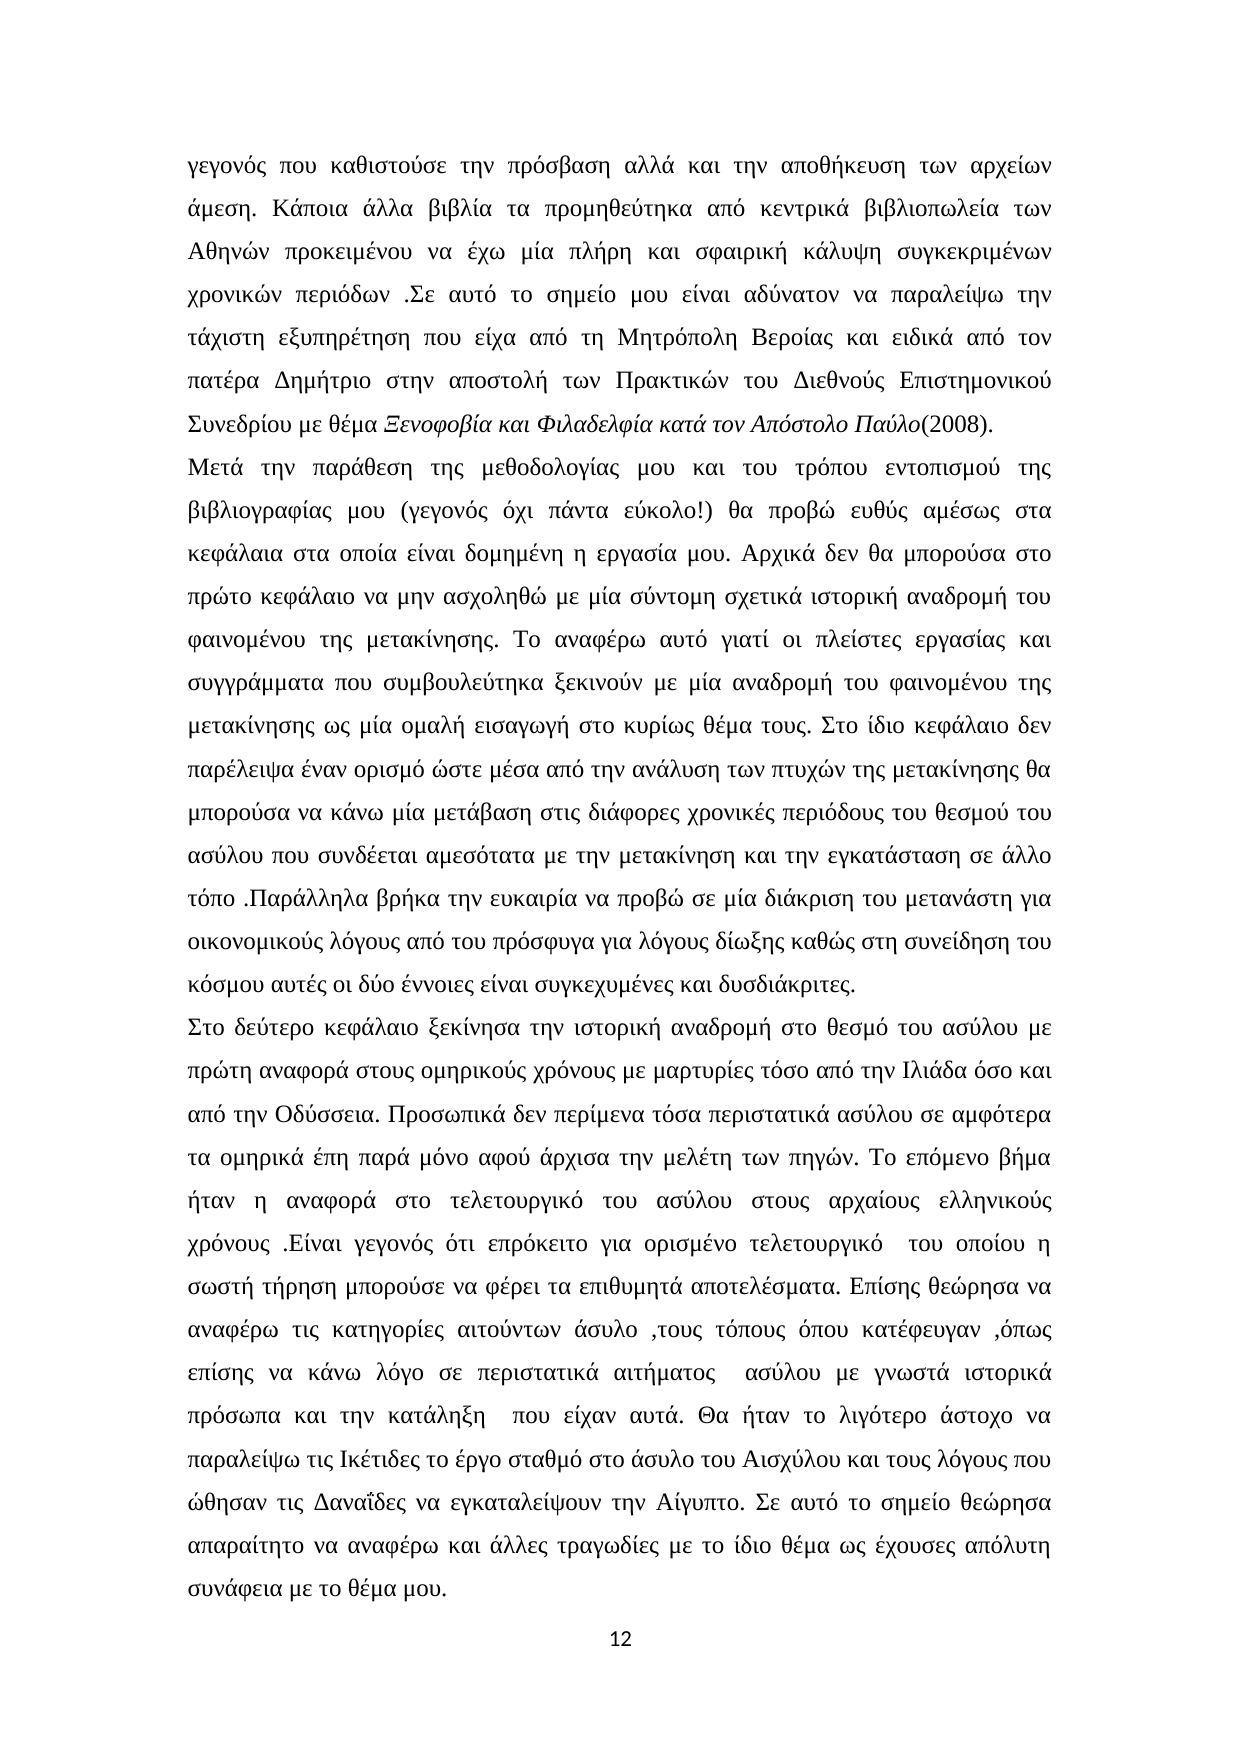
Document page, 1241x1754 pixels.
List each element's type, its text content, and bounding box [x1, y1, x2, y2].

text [187, 150, 1053, 437]
text Στο δεύτερο κεφάλαιο ξεκίνησα την ιστορική αναδρομή στο θεσμό του ασύλου με πρώτη αναφορά στους ομηρικούς χρόνους με μαρτυρίες τόσο από την Ιλιάδα όσο και από την Οδύσσεια. Προσωπικά δεν περίμενα τόσα περιστατικά ασύλου σε αμφότερα τα ομηρικά έπη παρά μόνο αφού άρχισα την μελέτη των πηγών. Το επόμενο βήμα ήταν η αναφορά στο τελετουργικό του ασύλου στους αρχαίους ελληνικούς χρόνους .Είναι γεγονός ότι επρόκειτο για ορισμένο τελετουργικό του οποίου η σωστή τήρηση μπορούσε να φέρει τα επιθυμητά αποτελέσματα. Επίσης θεώρησα να αναφέρω τις κατηγορίες αιτούντων άσυλο ,τους τόπους όπου κατέφευγαν ,όπως επίσης να κάνω λόγο σε περιστατικά αιτήματος ασύλου με γνωστά ιστορικά πρόσωπα και την κατάληξη που είχαν αυτά. Θα ήταν το λιγότερο άστοχο να παραλείψω τις Ικέτιδες το έργο σταθμό στο άσυλο του Αισχύλου και τους λόγους που ώθησαν τις Δαναΐδες να εγκαταλείψουν την Αίγυπτο. Σε αυτό το σημείο θεώρησα απαραίτητο να αναφέρω και άλλες τραγωδίες με το ίδιο θέμα ως έχουσες απόλυτη συνάφεια με το θέμα μου. [187, 1012, 1053, 1602]
text Μετά την παράθεση της μεθοδολογίας μου και του τρόπου εντοπισμού της βιβλιογραφίας μου (γεγονός όχι πάντα εύκολο!) θα προβώ ευθύς αμέσως στα κεφάλαια στα οποία είναι δομημένη η εργασία μου. Αρχικά δεν θα μπορούσα στο πρώτο κεφάλαιο να μην ασχοληθώ με μία σύντομη σχετικά ιστορική αναδρομή του φαινομένου της μετακίνησης. Το αναφέρω αυτό γιατί οι πλείστες εργασίας και συγγράμματα που συμβουλεύτηκα ξεκινούν με μία αναδρομή του φαινομένου της μετακίνησης ως μία ομαλή εισαγωγή στο κυρίως θέμα τους. Στο ίδιο κεφάλαιο δεν παρέλειψα έναν ορισμό ώστε μέσα από την ανάλυση των πτυχών της μετακίνησης θα μπορούσα να κάνω μία μετάβαση στις διάφορες χρονικές περιόδους του θεσμού του ασύλου που συνδέεται αμεσότατα με την μετακίνηση και την εγκατάσταση σε άλλο τόπο .Παράλληλα βρήκα την ευκαιρία να προβώ σε μία διάκριση του μετανάστη για οικονομικούς λόγους από του πρόσφυγα για λόγους δίωξης καθώς στη συνείδηση του κόσμου αυτές οι δύο έννοιες είναι συγκεχυμένες και δυσδιάκριτες. [187, 452, 1053, 998]
